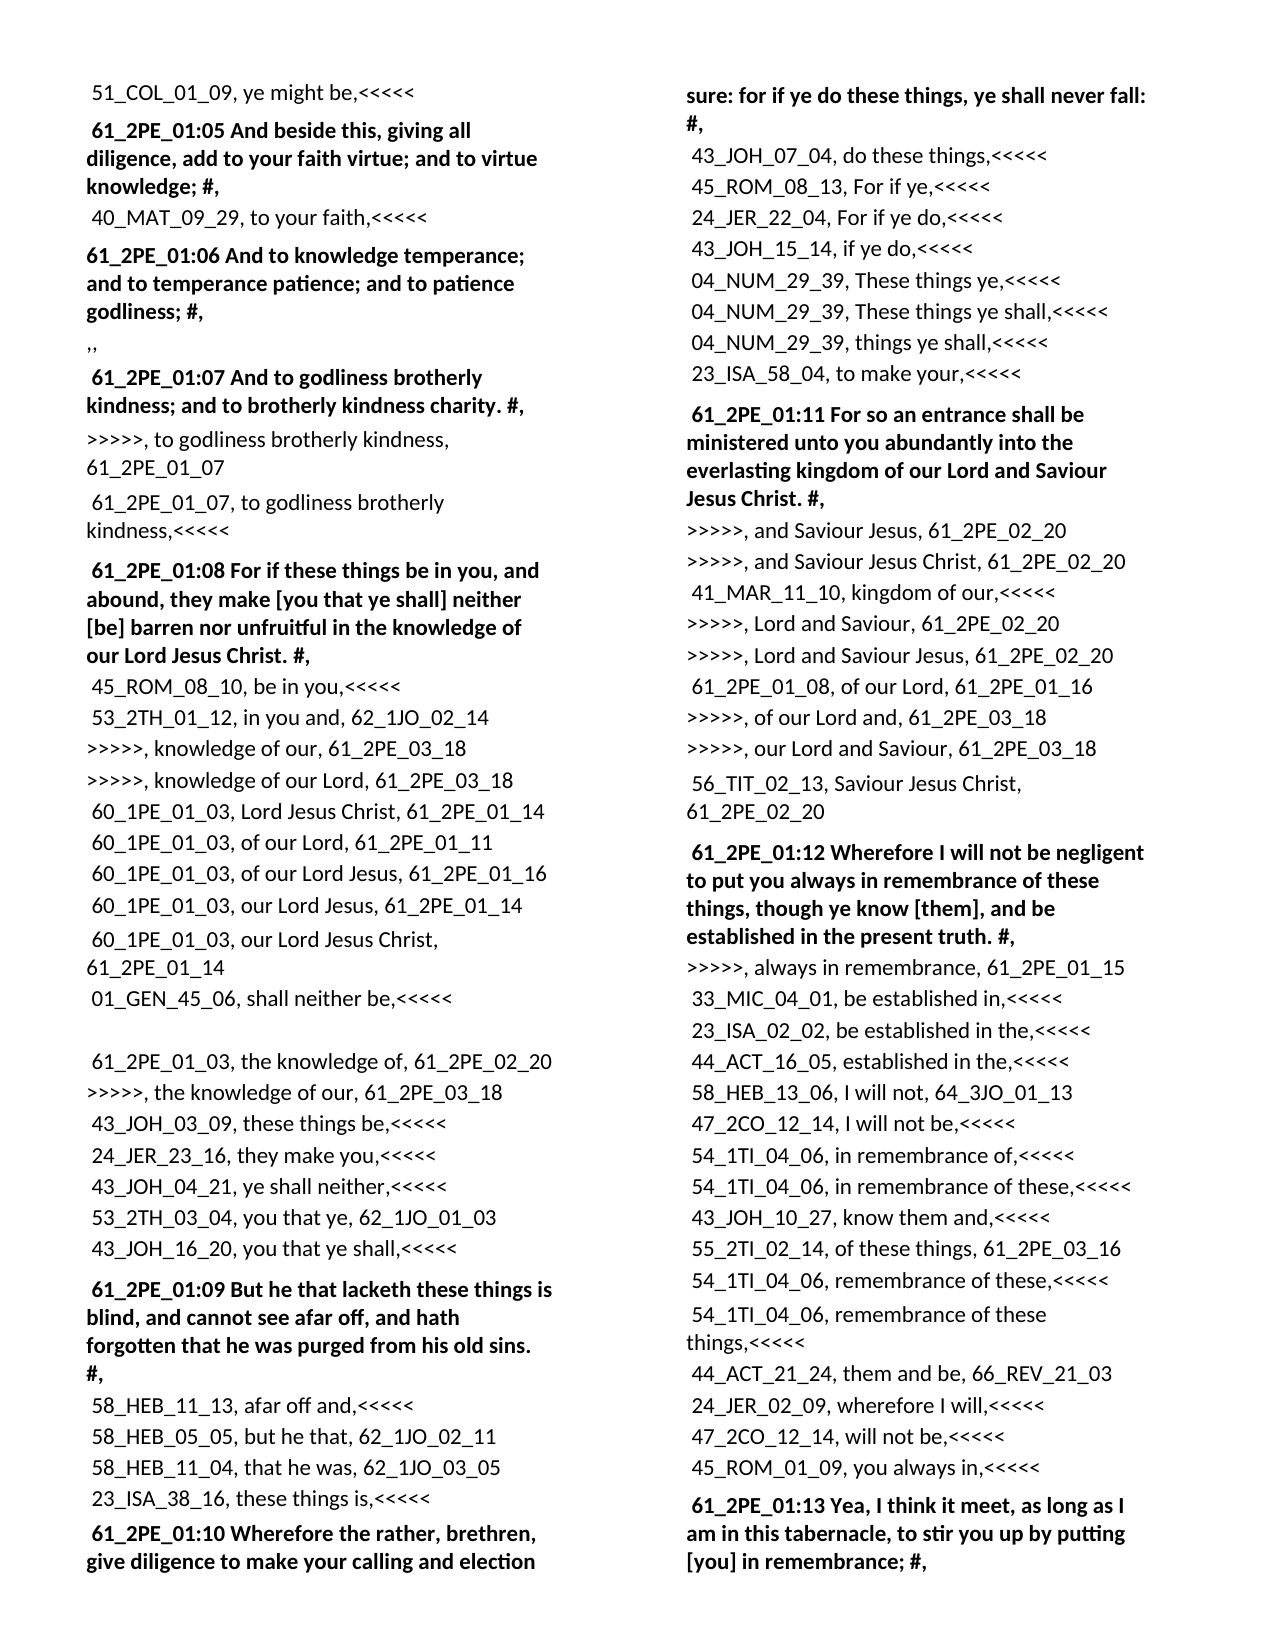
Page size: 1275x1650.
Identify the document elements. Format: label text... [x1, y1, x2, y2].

table_cell 04_NUM_29_39, These things ye,<<<<< [675, 263, 1164, 294]
table_cell 40_MAT_09_29, to your faith,<<<<< [75, 200, 564, 231]
table_cell 43_JOH_16_20, you that ye shall,<<<<< [75, 1231, 564, 1262]
table_cell 61_2PE_01:13 Yea, I think it meet, as long as I am in this tabernacle, to stir you up by putting [you] in remembrance; #, [675, 1481, 1164, 1575]
table_cell 58_HEB_13_06, I will not, 64_3JO_01_13 [675, 1075, 1164, 1106]
table_cell 43_JOH_03_09, these things be,<<<<< [75, 1106, 564, 1137]
table_cell 60_1PE_01_03, our Lord Jesus Christ, 61_2PE_01_14 [75, 919, 564, 981]
table_cell 61_2PE_01:05 And beside this, giving all diligence, add to your faith virtue; and to virtue knowledge; #, [75, 106, 564, 200]
table_cell 54_1TI_04_06, in remembrance of these,<<<<< [675, 1169, 1164, 1200]
table_cell 54_1TI_04_06, remembrance of these,<<<<< [675, 1263, 1164, 1294]
table_cell 61_2PE_01:10 Wherefore the rather, brethren, give diligence to make your calling and election sure: for if ye do these things, ye shall never fall: #, [675, 75, 1164, 137]
table_cell 61_2PE_01:08 For if these things be in you, and abound, they make [you that ye shall] neither [be] barren nor unfruitful in the knowledge of our Lord Jesus Christ. #, [75, 544, 564, 669]
table_cell >>>>>, always in remembrance, 61_2PE_01_15 [675, 950, 1164, 981]
table_cell 60_1PE_01_03, of our Lord, 61_2PE_01_11 [75, 825, 564, 856]
table_cell 55_2TI_02_14, of these things, 61_2PE_03_16 [675, 1231, 1164, 1262]
table_cell 61_2PE_01:06 And to knowledge temperance; and to temperance patience; and to patience godliness; #, [75, 231, 564, 325]
table_cell 24_JER_02_09, wherefore I will,<<<<< [675, 1388, 1164, 1419]
table_cell 45_ROM_08_13, For if ye,<<<<< [675, 169, 1164, 200]
table_cell >>>>>, our Lord and Saviour, 61_2PE_03_18 [675, 731, 1164, 762]
table_cell >>>>>, and Saviour Jesus Christ, 61_2PE_02_20 [675, 544, 1164, 575]
table_cell 04_NUM_29_39, These things ye shall,<<<<< [675, 294, 1164, 325]
table_cell 47_2CO_12_14, will not be,<<<<< [675, 1419, 1164, 1450]
table_cell 61_2PE_01_07, to godliness brotherly kindness,<<<<< [75, 481, 564, 544]
table_cell 60_1PE_01_03, our Lord Jesus, 61_2PE_01_14 [75, 888, 564, 919]
table_cell 53_2TH_03_04, you that ye, 62_1JO_01_03 [75, 1200, 564, 1231]
table_cell 01_GEN_45_06, shall neither be,<<<<< [75, 981, 564, 1012]
table_cell 61_2PE_01_08, of our Lord, 61_2PE_01_16 [675, 669, 1164, 700]
table_cell >>>>>, the knowledge of our, 61_2PE_03_18 [75, 1075, 564, 1106]
table_cell 43_JOH_15_14, if ye do,<<<<< [675, 231, 1164, 262]
table_cell 61_2PE_01:11 For so an entrance shall be ministered unto you abundantly into the everlasting kingdom of our Lord and Saviour Jesus Christ. #, [675, 388, 1164, 512]
table_cell >>>>>, Lord and Saviour Jesus, 61_2PE_02_20 [675, 638, 1164, 669]
table_cell 45_ROM_08_10, be in you,<<<<< [75, 669, 564, 700]
table_cell >>>>>, of our Lord and, 61_2PE_03_18 [675, 700, 1164, 731]
table_cell >>>>>, to godliness brotherly kindness, 61_2PE_01_07 [75, 419, 564, 481]
table_cell >>>>>, Lord and Saviour, 61_2PE_02_20 [675, 606, 1164, 637]
table_cell 51_COL_01_09, ye might be,<<<<< [75, 75, 564, 106]
table_cell 61_2PE_01:12 Wherefore I will not be negligent to put you always in remembrance of these things, though ye know [them], and be established in the present truth. #, [675, 825, 1164, 950]
table_cell >>>>>, knowledge of our Lord, 61_2PE_03_18 [75, 763, 564, 794]
table_cell 58_HEB_11_13, afar off and,<<<<< [75, 1388, 564, 1419]
table_cell ,, [75, 325, 564, 356]
table_cell >>>>>, knowledge of our, 61_2PE_03_18 [75, 731, 564, 762]
table_cell 41_MAR_11_10, kingdom of our,<<<<< [675, 575, 1164, 606]
table_cell 61_2PE_01:09 But he that lacketh these things is blind, and cannot see afar off, and hath forgotten that he was purged from his old sins. #, [75, 1263, 564, 1387]
table_cell 54_1TI_04_06, in remembrance of,<<<<< [675, 1138, 1164, 1169]
table_cell 44_ACT_21_24, them and be, 66_REV_21_03 [675, 1356, 1164, 1387]
table_cell 47_2CO_12_14, I will not be,<<<<< [675, 1106, 1164, 1137]
table_cell 45_ROM_01_09, you always in,<<<<< [675, 1450, 1164, 1481]
table_cell 33_MIC_04_01, be established in,<<<<< [675, 981, 1164, 1012]
table_cell 24_JER_23_16, they make you,<<<<< [75, 1138, 564, 1169]
table_cell 23_ISA_58_04, to make your,<<<<< [675, 356, 1164, 387]
table_cell 61_2PE_01:07 And to godliness brotherly kindness; and to brotherly kindness charity. #, [75, 356, 564, 419]
table_cell 04_NUM_29_39, things ye shall,<<<<< [675, 325, 1164, 356]
table_cell 43_JOH_07_04, do these things,<<<<< [675, 138, 1164, 169]
table_cell 58_HEB_11_04, that he was, 62_1JO_03_05 [75, 1450, 564, 1481]
table_cell 61_2PE_01:10 Wherefore the rather, brethren, give diligence to make your calling and election sure: for if ye do these things, ye shall never fall: #, [75, 1513, 564, 1575]
table_cell 61_2PE_01_03, the knowledge of, 61_2PE_02_20 [75, 1013, 564, 1075]
table_cell >>>>>, and Saviour Jesus, 61_2PE_02_20 [675, 513, 1164, 544]
table_cell 23_ISA_38_16, these things is,<<<<< [75, 1481, 564, 1512]
table_cell 43_JOH_04_21, ye shall neither,<<<<< [75, 1169, 564, 1200]
table_cell 60_1PE_01_03, of our Lord Jesus, 61_2PE_01_16 [75, 856, 564, 887]
table_cell 24_JER_22_04, For if ye do,<<<<< [675, 200, 1164, 231]
table_cell 60_1PE_01_03, Lord Jesus Christ, 61_2PE_01_14 [75, 794, 564, 825]
table_cell 56_TIT_02_13, Saviour Jesus Christ, 61_2PE_02_20 [675, 763, 1164, 825]
table_cell 44_ACT_16_05, established in the,<<<<< [675, 1044, 1164, 1075]
table_cell 54_1TI_04_06, remembrance of these things,<<<<< [675, 1294, 1164, 1356]
table_cell 58_HEB_05_05, but he that, 62_1JO_02_11 [75, 1419, 564, 1450]
table_cell 43_JOH_10_27, know them and,<<<<< [675, 1200, 1164, 1231]
table_cell 53_2TH_01_12, in you and, 62_1JO_02_14 [75, 700, 564, 731]
table_cell 23_ISA_02_02, be established in the,<<<<< [675, 1013, 1164, 1044]
